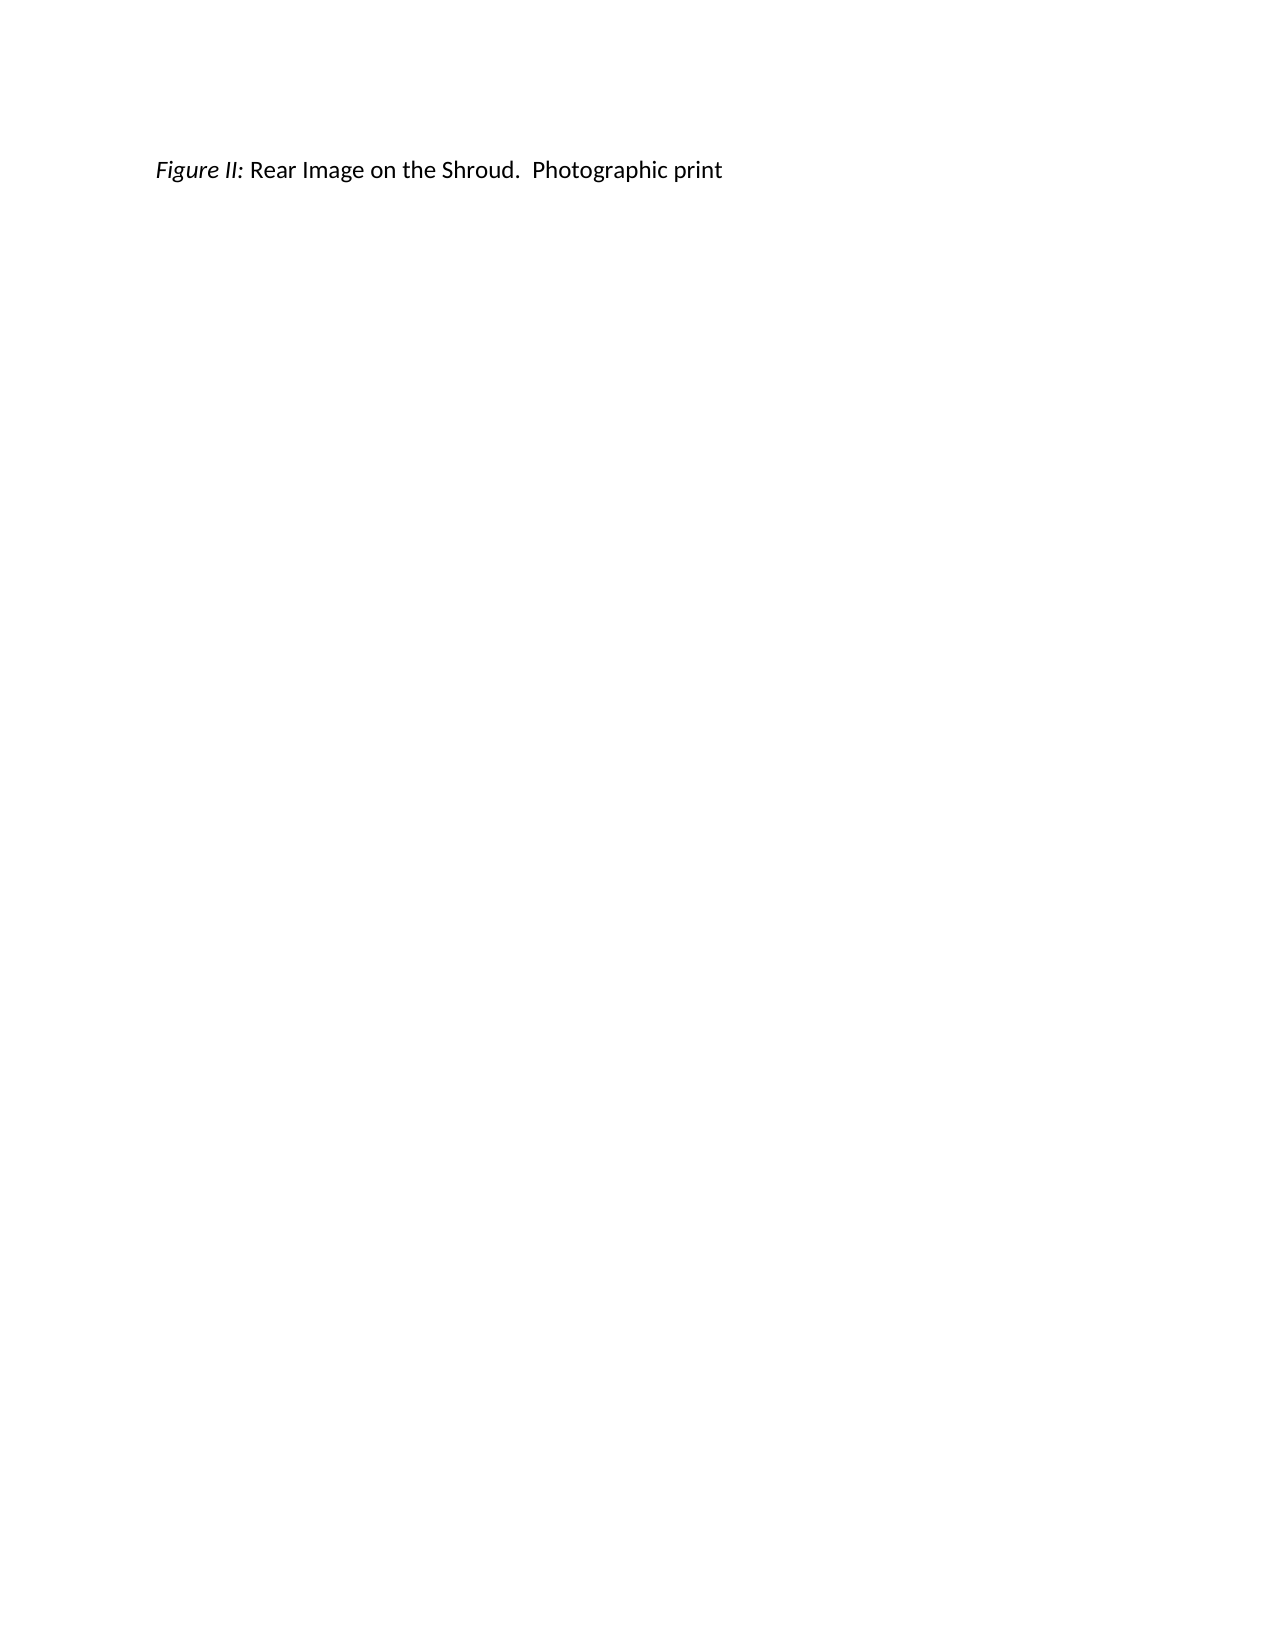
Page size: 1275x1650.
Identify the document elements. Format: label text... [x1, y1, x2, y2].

text Figure II: Rear Image on the Shroud. Photographic print [150, 154, 1125, 184]
